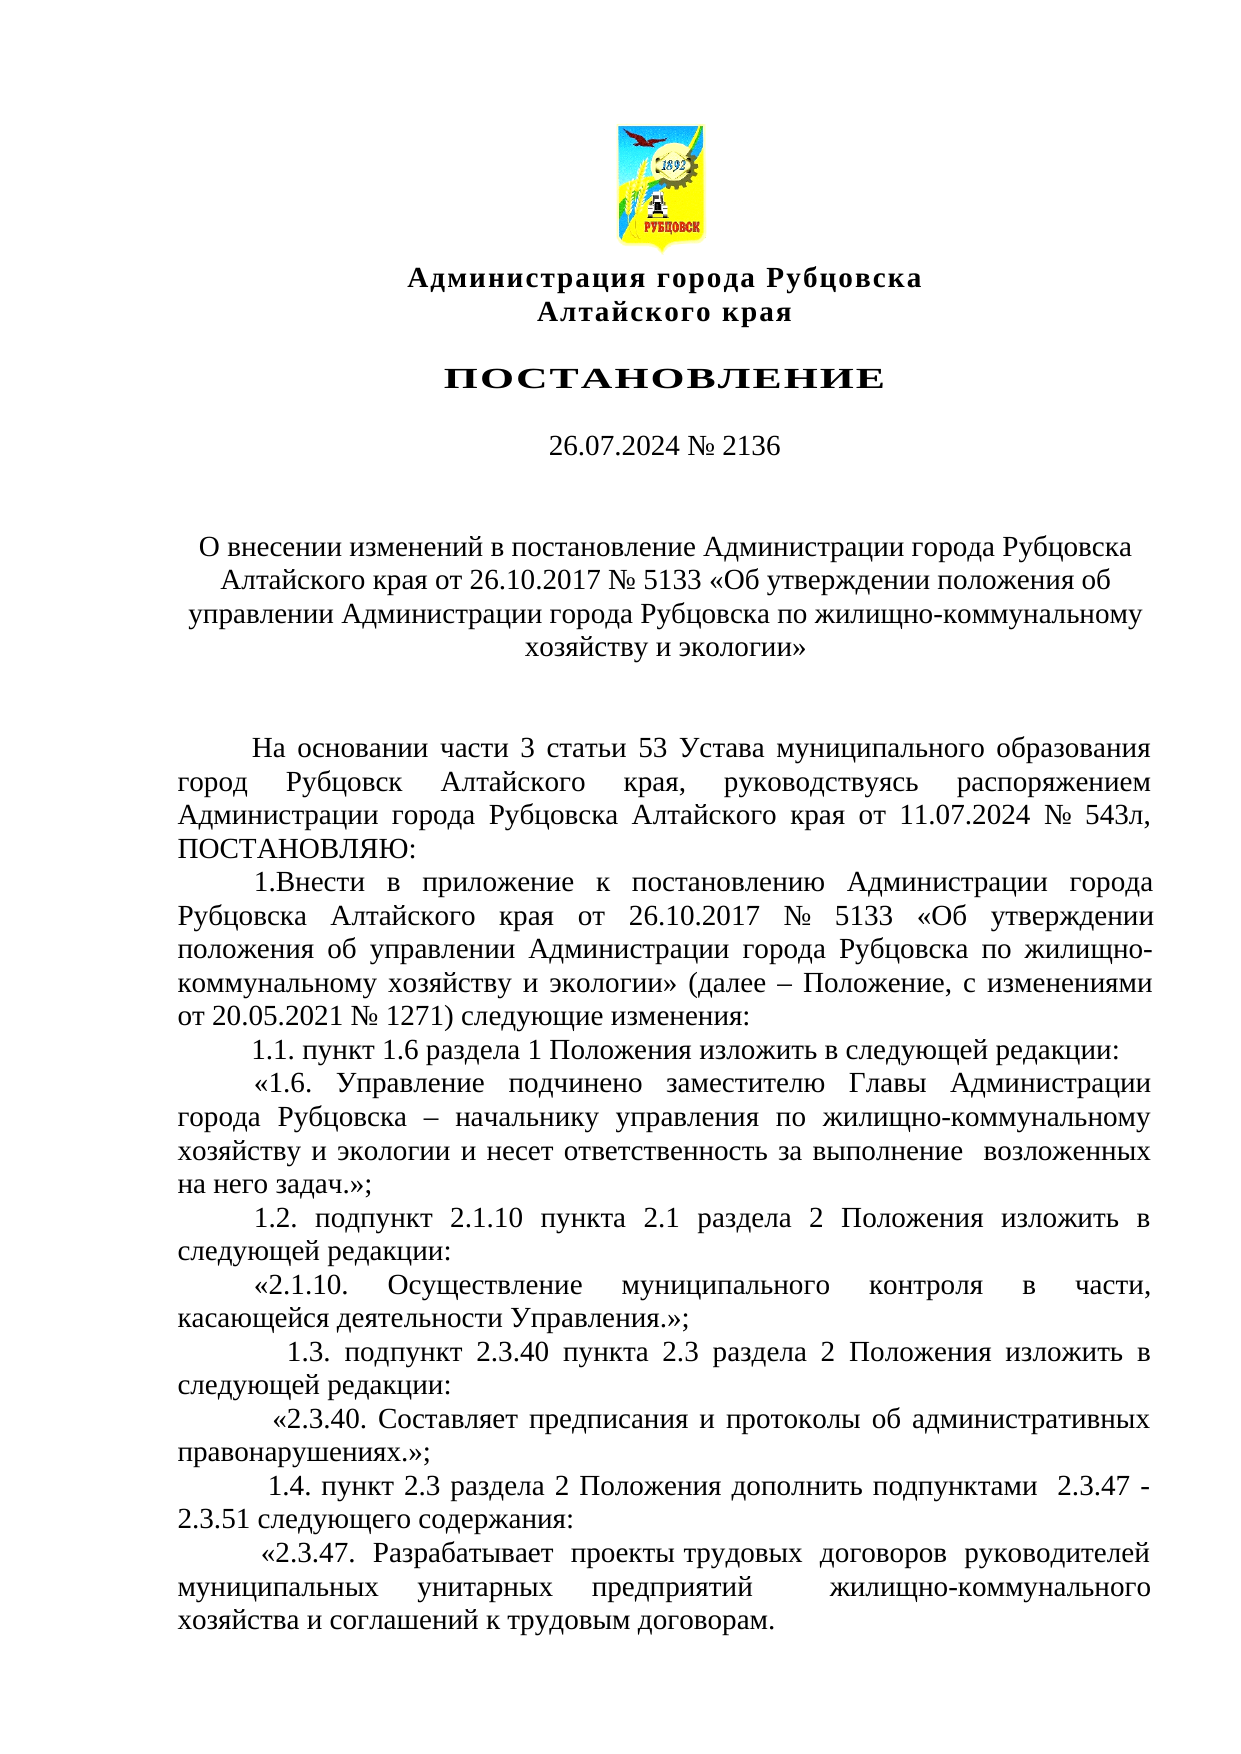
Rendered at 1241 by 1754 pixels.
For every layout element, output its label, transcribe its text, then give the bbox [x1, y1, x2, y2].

text Алтайского края [177, 294, 1152, 328]
text О внесении изменений в постановление Администрации города Рубцовска Алтайского края от 26.10.2017 № 5133 «Об утверждении положения об управлении Администрации города Рубцовска по жилищно-коммунальному хозяйству и экологии» [177, 529, 1154, 663]
text «2.3.47. Разрабатывает проекты трудовых договоров руководителей муниципальных унитарных предприятий жилищно-коммунального хозяйства и соглашений к трудовым договорам. [177, 1535, 1152, 1636]
text 1.1. пункт 1.6 раздела 1 Положения изложить в следующей редакции: [177, 1032, 1152, 1066]
text Администрация города Рубцовска [177, 261, 1152, 294]
text 1.Внести в приложение к постановлению Администрации города Рубцовска Алтайского края от 26.10.2017 № 5133 «Об утверждении положения об управлении Администрации города Рубцовска по жилищно-коммунальному хозяйству и экологии» (далее – Положение, с изменениями от 20.05.2021 № 1271) следующие изменения: [177, 864, 1154, 1032]
text ПОСТАНОВЛЕНИЕ [177, 361, 1152, 395]
text 26.07.2024 № 2136 [177, 428, 1152, 462]
list «1.6. Управление подчинено заместителю Главы Администрации города Рубцовска – начальнику управления по жилищно-коммунальному хозяйству и экологии и несет ответственность за выполнение возложенных на него задач.»; [177, 1066, 1152, 1200]
text 1.3. подпункт 2.3.40 пункта 2.3 раздела 2 Положения изложить в следующей редакции: [177, 1334, 1152, 1401]
list «2.1.10. Осуществление муниципального контроля в части, касающейся деятельности Управления.»; [177, 1267, 1152, 1334]
list 1.2. подпункт 2.1.10 пункта 2.1 раздела 2 Положения изложить в следующей редакции: [177, 1200, 1152, 1267]
text На основании части 3 статьи 53 Устава муниципального образования город Рубцовск Алтайского края, руководствуясь распоряжением Администрации города Рубцовска Алтайского края от 11.07.2024 № 543л, ПОСТАНОВЛЯЮ: [177, 730, 1152, 864]
text «2.3.40. Составляет предписания и протоколы об административных правонарушениях.»; [177, 1401, 1152, 1468]
text 1.4. пункт 2.3 раздела 2 Положения дополнить подпунктами 2.3.47 - 2.3.51 следующего содержания: [177, 1468, 1152, 1535]
